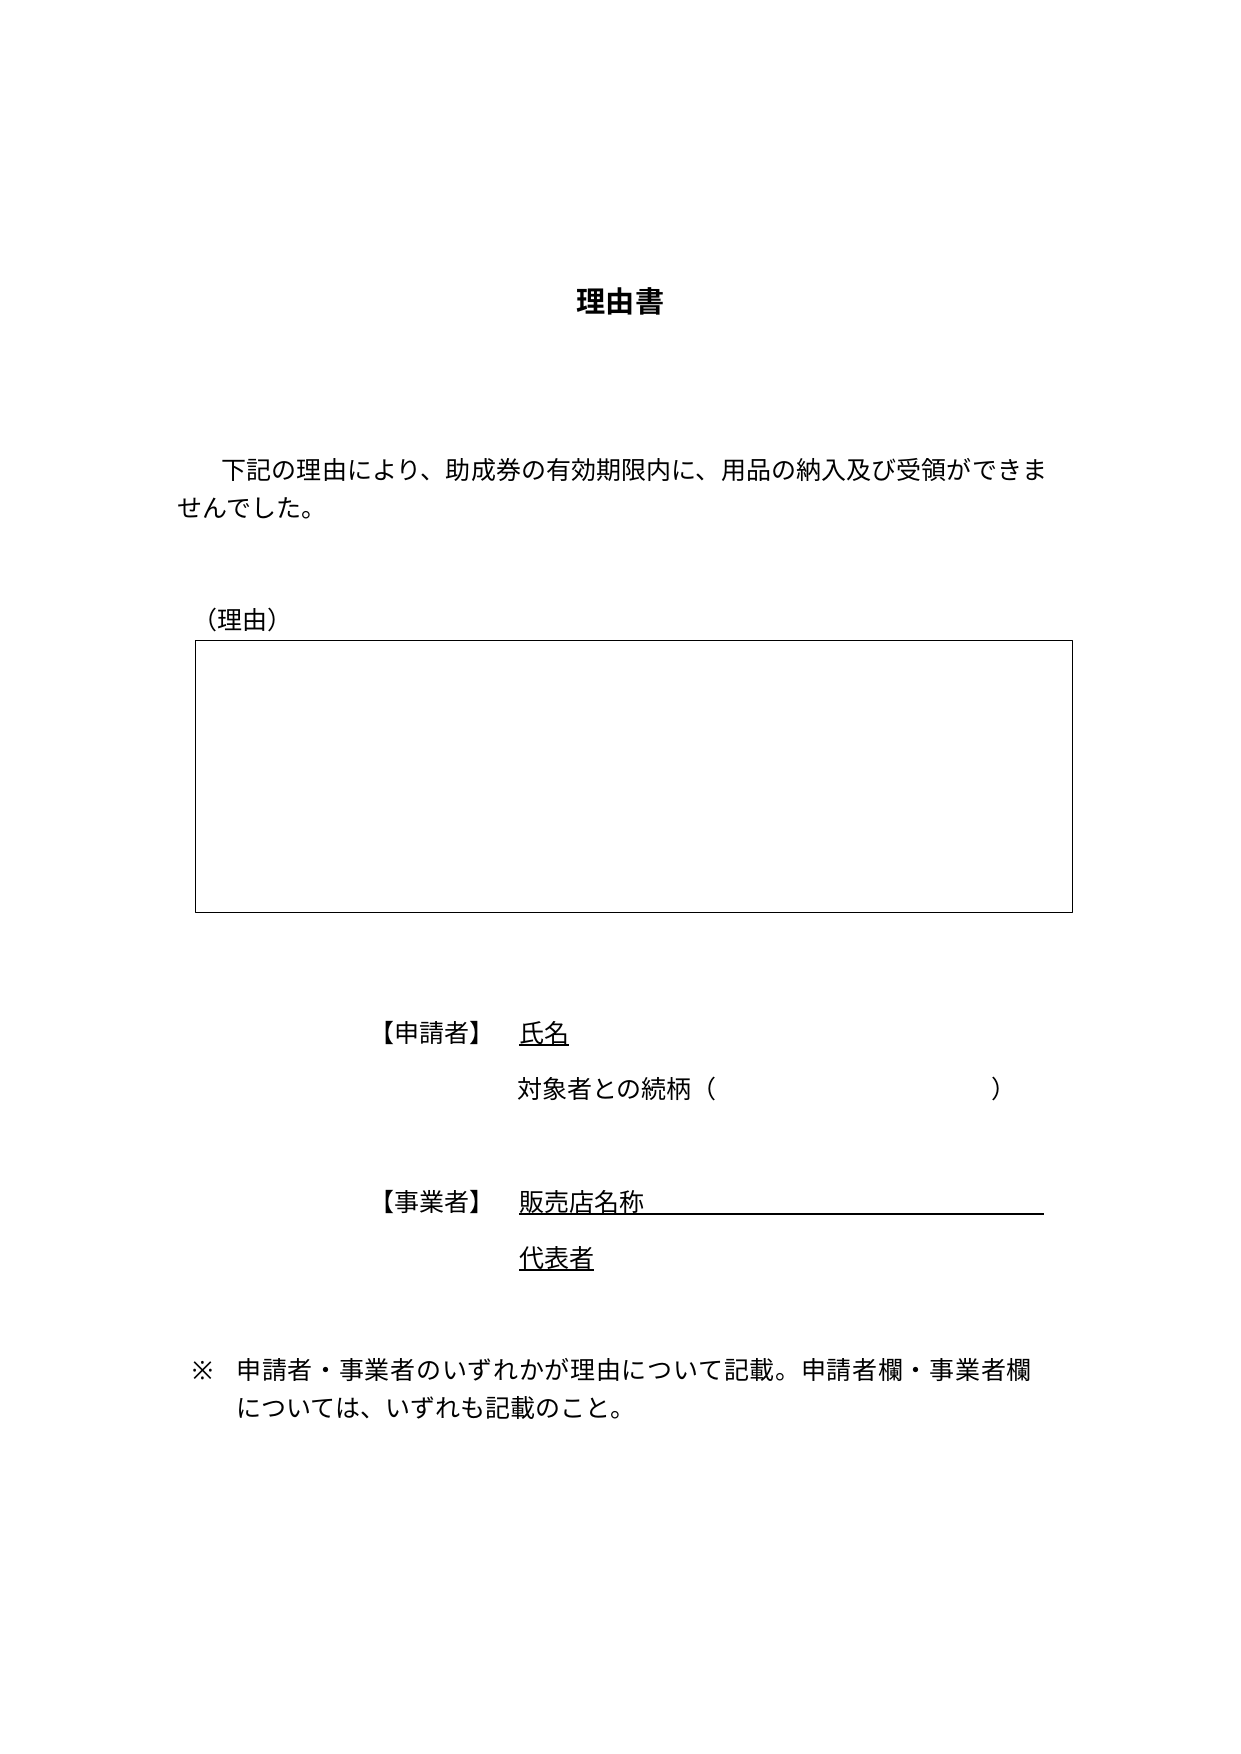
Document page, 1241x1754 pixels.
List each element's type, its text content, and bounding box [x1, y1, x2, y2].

list 申請者・事業者のいずれかが理由について記載。申請者欄・事業者欄については、いずれも記載のこと。 [192, 1350, 1034, 1425]
list 下記の理由により、助成券の有効期限内に、用品の納入及び受領ができませんでした。 [177, 450, 1048, 525]
text 【事業者】 販売店名称 [369, 1181, 1048, 1219]
text 代表者 [369, 1238, 1048, 1275]
text 【申請者】 氏名 [369, 1013, 1048, 1050]
list 理由書 [148, 263, 1093, 338]
text （理由） [192, 600, 1048, 638]
text 対象者との続柄（ ） [310, 1069, 1048, 1106]
